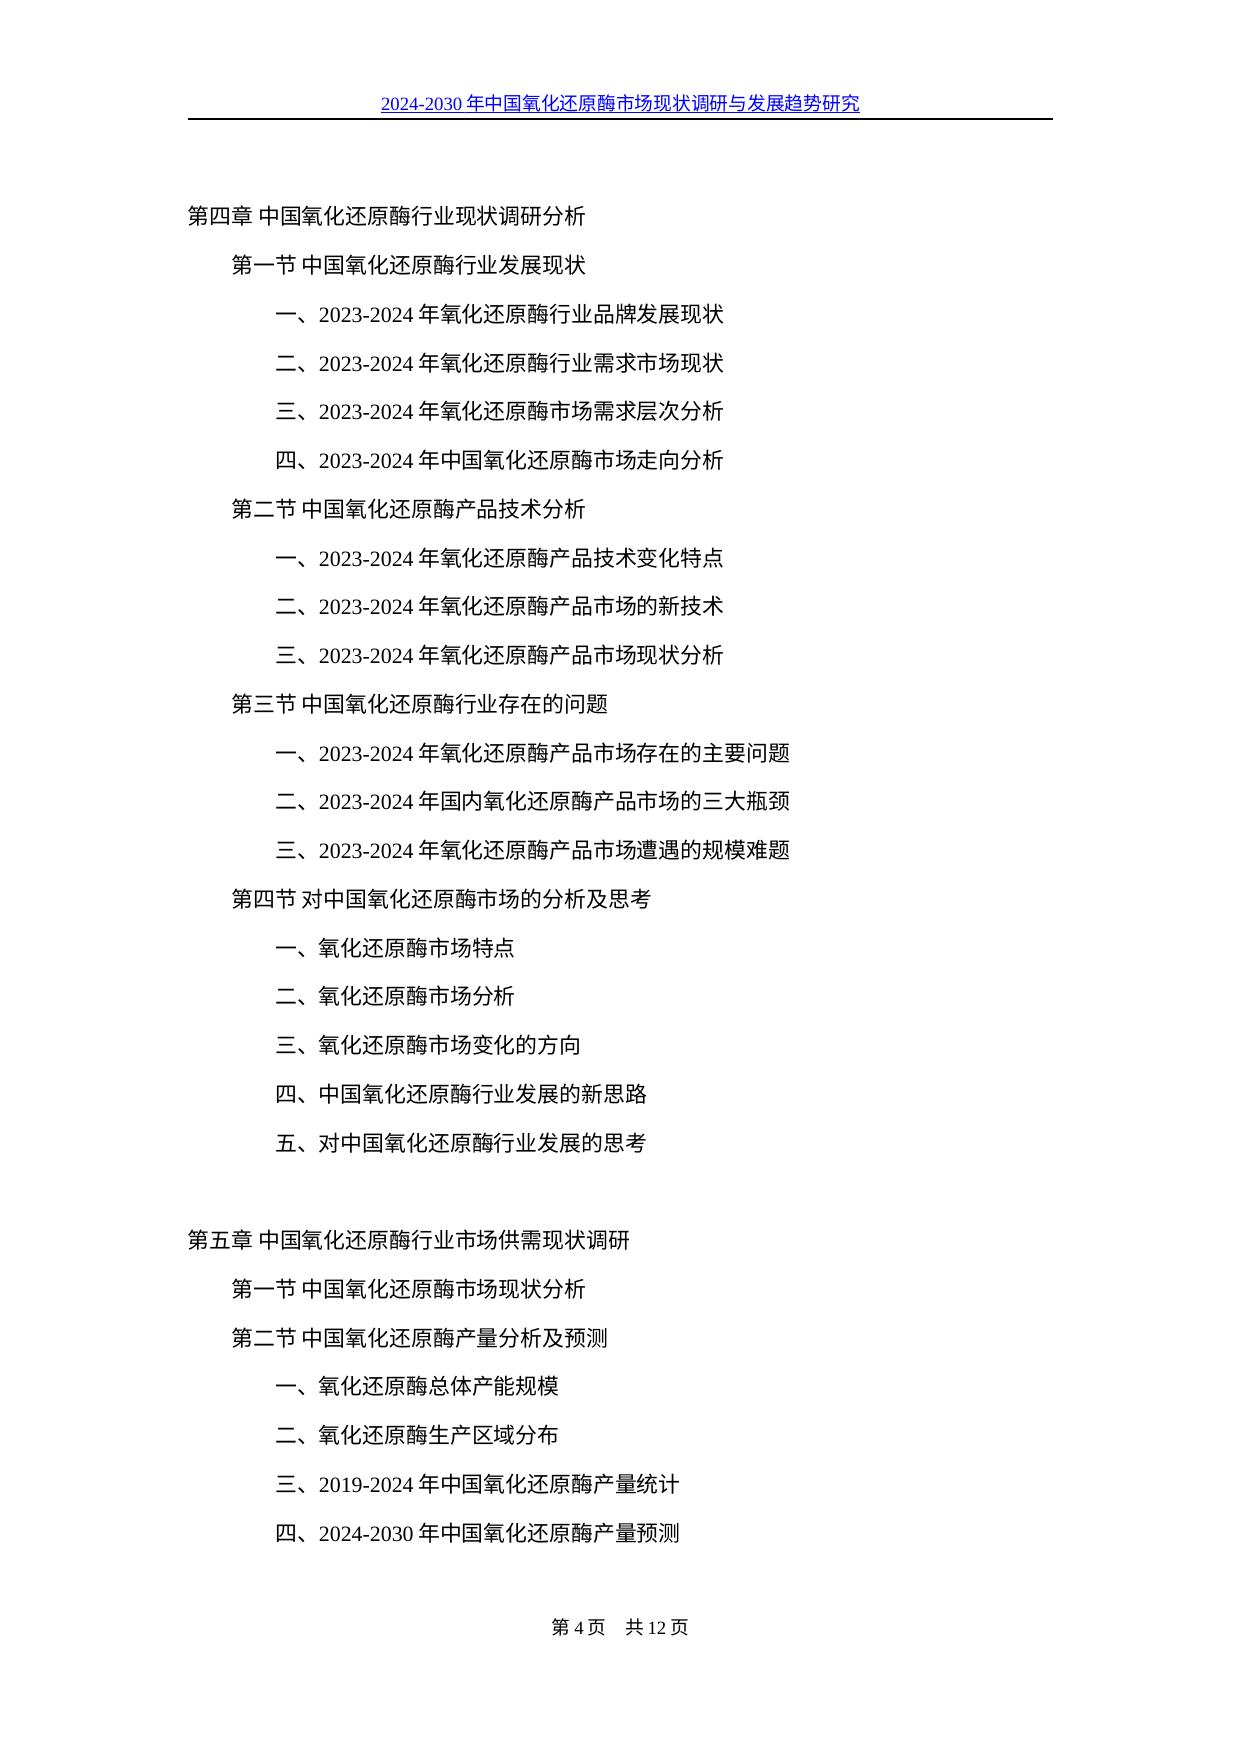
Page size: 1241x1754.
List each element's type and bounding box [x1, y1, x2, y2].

text [187, 150, 1053, 1548]
